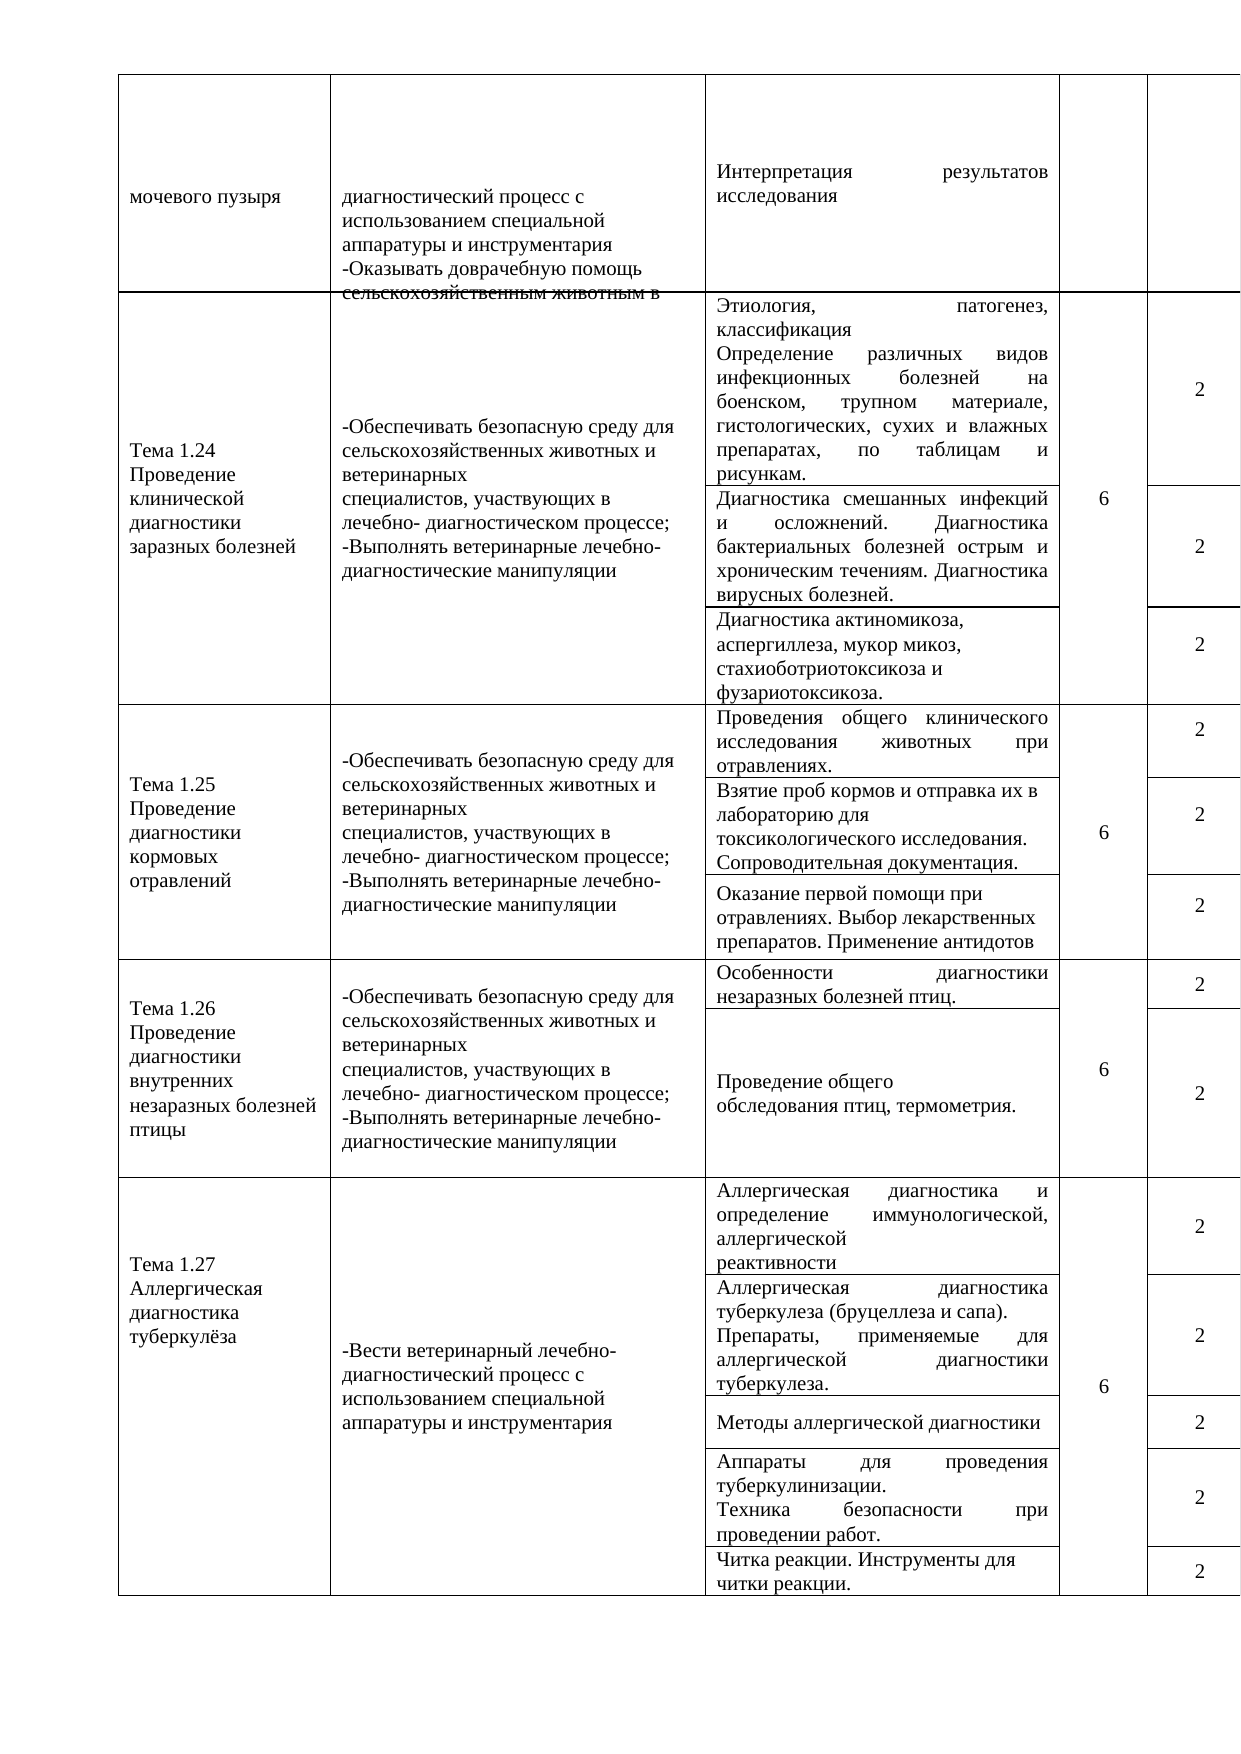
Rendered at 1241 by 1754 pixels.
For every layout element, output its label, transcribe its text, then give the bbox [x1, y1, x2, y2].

table_cell Аппараты для проведения туберкулинизации. Техника безопасности при проведении работ. [706, 1449, 1059, 1546]
table_cell Тема 1.25 Проведение диагностики кормовых отравлений [119, 705, 330, 959]
table_cell Взятие проб кормов и отправка их в лабораторию для токсикологического исследования. Сопроводительная документация. [706, 778, 1059, 874]
table_cell 2 [1148, 1396, 1240, 1448]
table_cell 2 [1148, 293, 1240, 485]
table_cell 2 [1148, 1547, 1240, 1595]
table_cell Тема 1.24 Проведение клинической диагностики заразных болезней [119, 293, 330, 704]
table_cell 2 [1148, 1275, 1240, 1395]
table_cell 6 [1060, 960, 1147, 1177]
table_cell Проведение общего обследования птиц, термометрия. [706, 1009, 1059, 1177]
table_cell 2 [1148, 960, 1240, 1008]
table_cell 2 [1148, 1178, 1240, 1274]
table_cell Аллергическая диагностика туберкулеза (бруцеллеза и сапа). Препараты, применяемые для аллергической диагностики туберкулеза. [706, 1275, 1059, 1395]
table_cell -Обеспечивать безопасную среду для сельскохозяйственных животных и ветеринарных специалистов, участвующих в лечебно- диагностическом процессе; -Выполнять ветеринарные лечебно-диагностические манипуляции [331, 293, 705, 704]
table_cell 2 [1148, 486, 1240, 606]
table_cell Диагностика смешанных инфекций и осложнений. Диагностика бактериальных болезней острым и хроническим течениям. Диагностика вирусных болезней. [706, 486, 1059, 606]
table_cell -Вести ветеринарный лечебно-диагностический процесс с использованием специальной аппаратуры и инструментария [331, 1178, 705, 1595]
table_cell Диагностика актиномикоза, аспергиллеза, мукор микоз, стахиоботриотоксикоза и фузариотоксикоза. [706, 608, 1059, 704]
table_cell Интерпретация результатов исследования [706, 75, 1059, 291]
table_cell 2 [1148, 608, 1240, 704]
table_cell Проведения общего клинического исследования животных при отравлениях. [706, 705, 1059, 777]
table_cell Тема 1.26 Проведение диагностики внутренних незаразных болезней птицы [119, 960, 330, 1177]
table_cell 6 [1060, 1178, 1147, 1595]
table_cell 2 [1148, 75, 1240, 291]
table_cell Тема 1.27 Аллергическая диагностика туберкулёза [119, 1178, 330, 1595]
table_cell Особенности диагностики незаразных болезней птиц. [706, 960, 1059, 1008]
table_cell Аллергическая диагностика и определение иммунологической, аллергической реактивности [706, 1178, 1059, 1274]
table_cell Методы аллергической диагностики [706, 1396, 1059, 1448]
table_cell 6 [1060, 293, 1147, 704]
table_cell 2 [1148, 1009, 1240, 1177]
table_cell 6 [1060, 705, 1147, 959]
table_cell -Обеспечивать безопасную среду для сельскохозяйственных животных и ветеринарных специалистов, участвующих в лечебно- диагностическом процессе; -Выполнять ветеринарные лечебно-диагностические манипуляции [331, 960, 705, 1177]
table_cell Читка реакции. Инструменты для читки реакции. [706, 1547, 1059, 1595]
table_cell 2 [1148, 1449, 1240, 1546]
table_cell Оказание первой помощи при отравлениях. Выбор лекарственных препаратов. Применение антидотов [706, 875, 1059, 959]
table_cell 2 [1148, 875, 1240, 959]
table_cell 2 [1148, 705, 1240, 777]
table_cell -Обеспечивать безопасную среду для сельскохозяйственных животных и ветеринарных специалистов, участвующих в лечебно- диагностическом процессе; -Выполнять ветеринарные лечебно-диагностические манипуляции [331, 705, 705, 959]
table_cell 2 [1148, 778, 1240, 874]
table_cell Этиология, патогенез, классификация Определение различных видов инфекционных болезней на боенском, трупном материале, гистологических, сухих и влажных препаратах, по таблицам и рисункам. [706, 293, 1059, 485]
